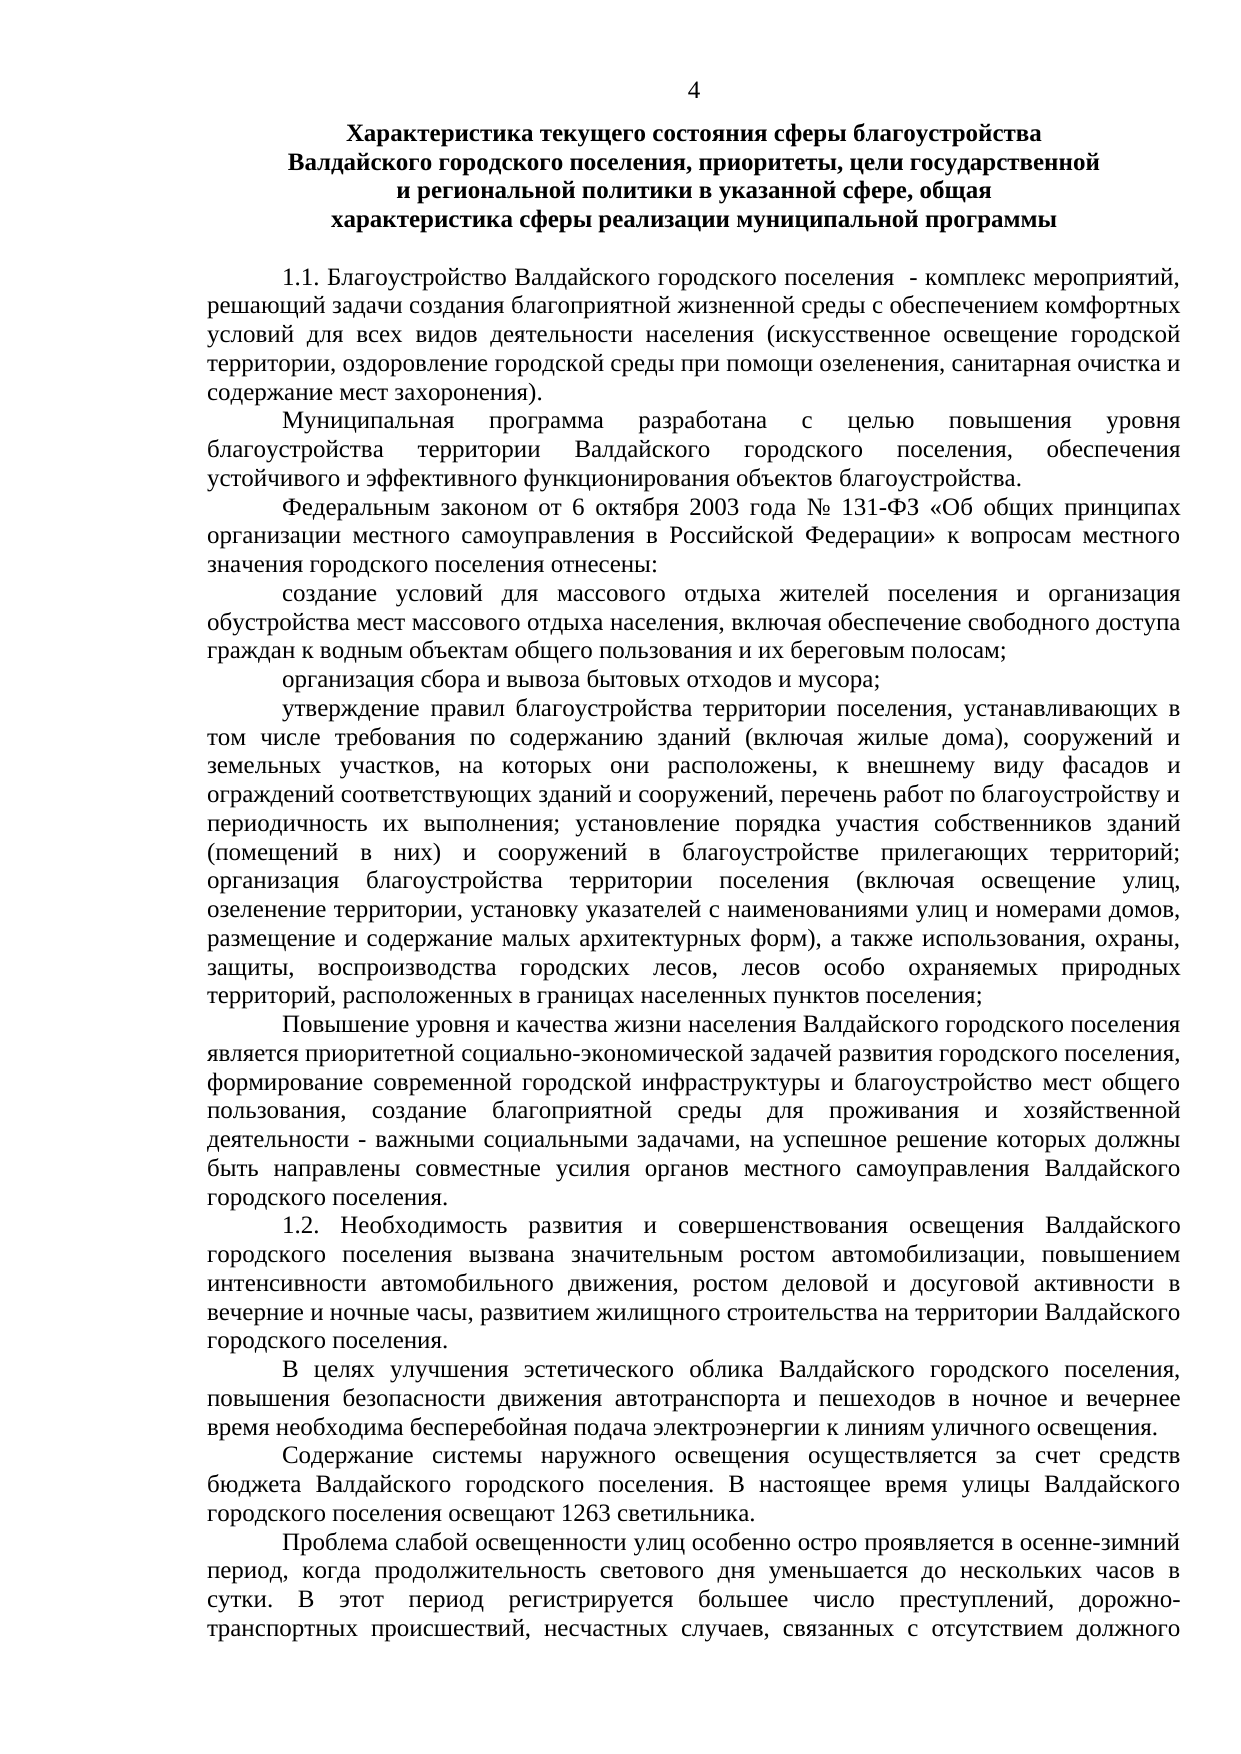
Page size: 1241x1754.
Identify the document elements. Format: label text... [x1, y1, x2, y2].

text Содержание системы наружного освещения осуществляется за счет средств бюджета Валдайского городского поселения. В настоящее время улицы Валдайского городского поселения освещают 1263 светильника. [207, 1441, 1181, 1527]
text 1.2. Необходимость развития и совершенствования освещения Валдайского городского поселения вызвана значительным ростом автомобилизации, повышением интенсивности автомобильного движения, ростом деловой и досуговой активности в вечерние и ночные часы, развитием жилищного строительства на территории Валдайского городского поселения. [207, 1211, 1181, 1354]
text и региональной политики в указанной сфере, общая [207, 176, 1181, 204]
text 1.1. Благоустройство Валдайского городского поселения - комплекс мероприятий, решающий задачи создания благоприятной жизненной среды с обеспечением комфортных условий для всех видов деятельности населения (искусственное освещение городской территории, оздоровление городской среды при помощи озеленения, санитарная очистка и содержание мест захоронения). [207, 262, 1181, 406]
text утверждение правил благоустройства территории поселения, устанавливающих в том числе требования по содержанию зданий (включая жилые дома), сооружений и земельных участков, на которых они расположены, к внешнему виду фасадов и ограждений соответствующих зданий и сооружений, перечень работ по благоустройству и периодичность их выполнения; установление порядка участия собственников зданий (помещений в них) и сооружений в благоустройстве прилегающих территорий; организация благоустройства территории поселения (включая освещение улиц, озеленение территории, установку указателей с наименованиями улиц и номерами домов, размещение и содержание малых архитектурных форм), а также использования, охраны, защиты, воспроизводства городских лесов, лесов особо охраняемых природных территорий, расположенных в границах населенных пунктов поселения; [207, 693, 1181, 1009]
text Повышение уровня и качества жизни населения Валдайского городского поселения является приоритетной социально-экономической задачей развития городского поселения, формирование современной городской инфраструктуры и благоустройство мест общего пользования, создание благоприятной среды для проживания и хозяйственной деятельности - важными социальными задачами, на успешное решение которых должны быть направлены совместные усилия органов местного самоуправления Валдайского городского поселения. [207, 1009, 1181, 1211]
text Характеристика текущего состояния сферы благоустройства [207, 118, 1181, 147]
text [207, 1527, 1181, 1642]
text создание условий для массового отдыха жителей поселения и организация обустройства мест массового отдыха населения, включая обеспечение свободного доступа граждан к водным объектам общего пользования и их береговым полосам; [207, 578, 1181, 664]
text организация сбора и вывоза бытовых отходов и мусора; [207, 664, 1181, 693]
text Федеральным законом от 6 октября 2003 года № 131-ФЗ «Об общих принципах организации местного самоуправления в Российской Федерации» к вопросам местного значения городского поселения отнесены: [207, 492, 1181, 578]
text Валдайского городского поселения, приоритеты, цели государственной [207, 147, 1181, 176]
text характеристика сферы реализации муниципальной программы [207, 204, 1181, 233]
text В целях улучшения эстетического облика Валдайского городского поселения, повышения безопасности движения автотранспорта и пешеходов в ночное и вечернее время необходима бесперебойная подача электроэнергии к линиям уличного освещения. [207, 1354, 1181, 1441]
text Муниципальная программа разработана с целью повышения уровня благоустройства территории Валдайского городского поселения, обеспечения устойчивого и эффективного функционирования объектов благоустройства. [207, 406, 1181, 492]
